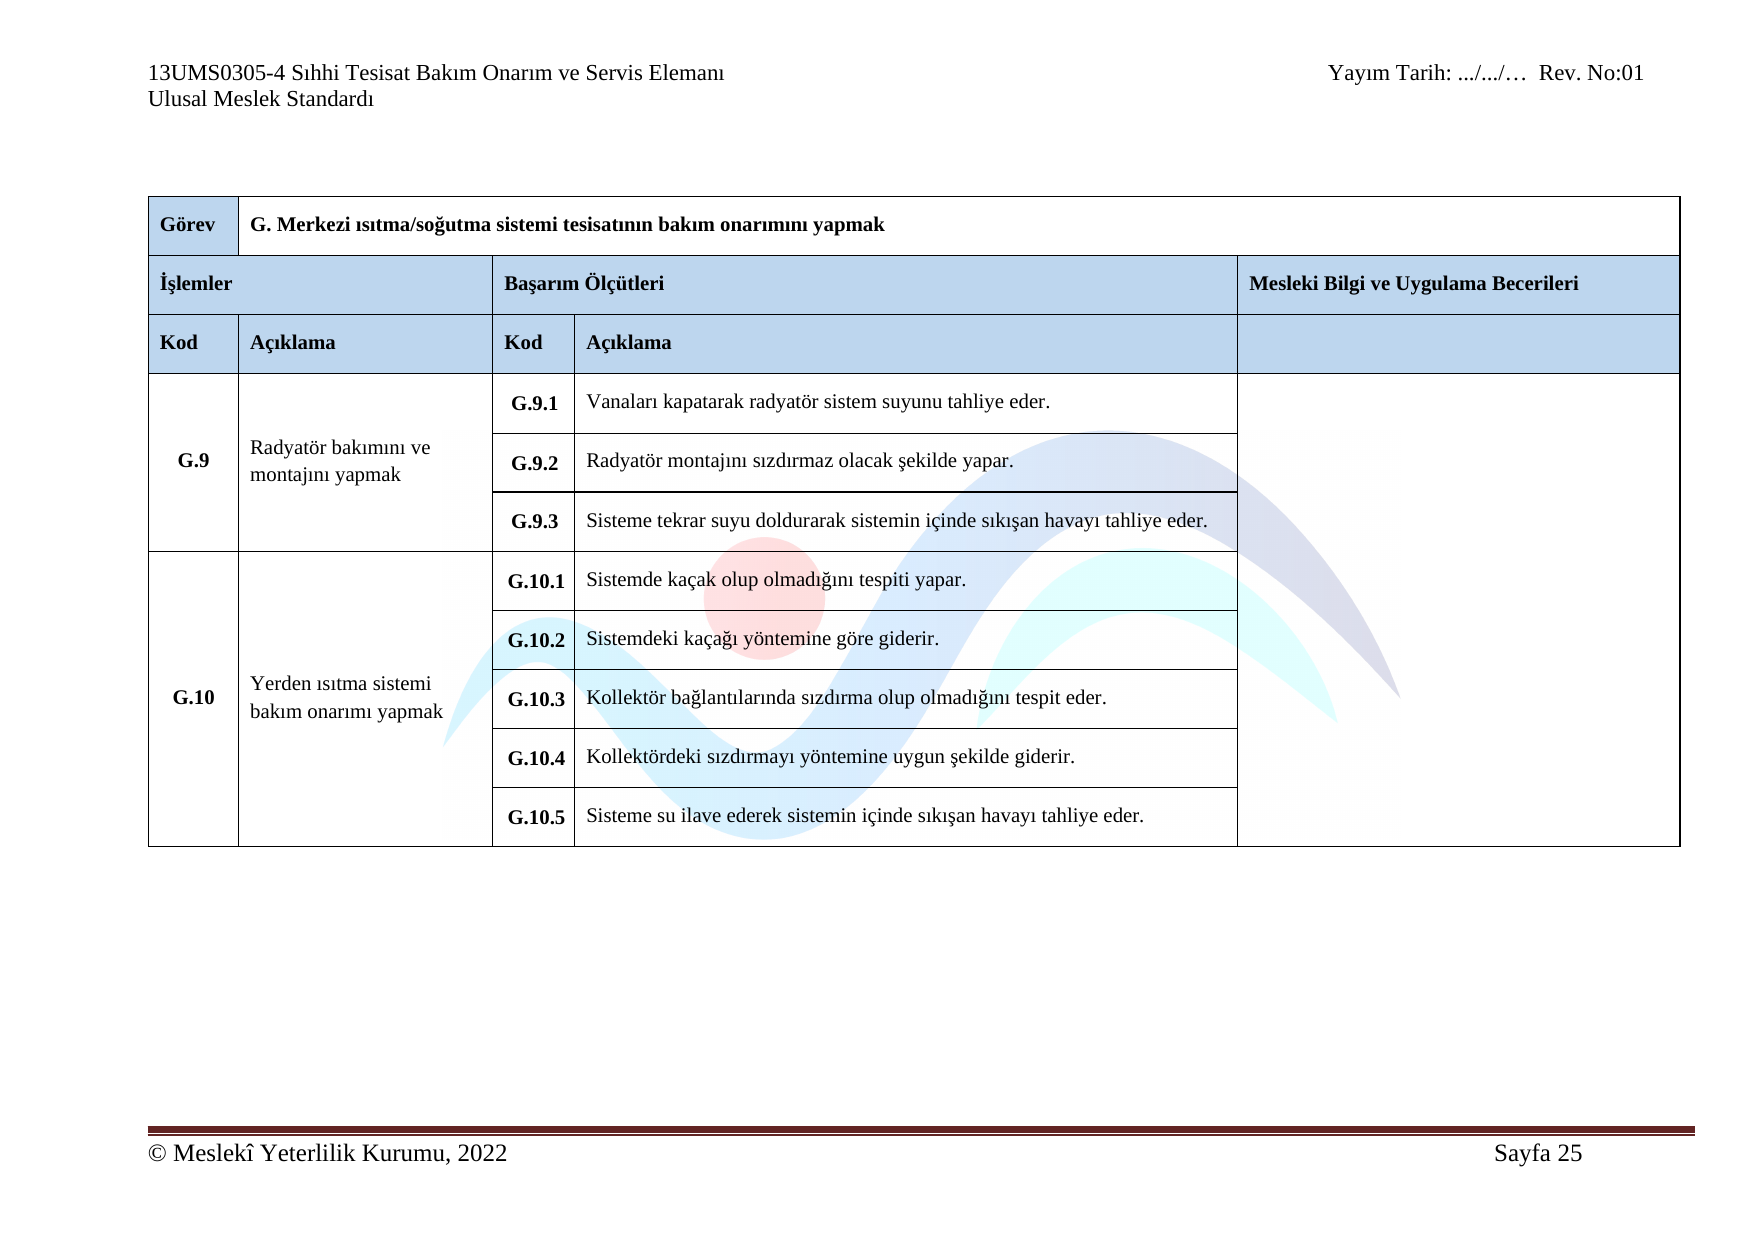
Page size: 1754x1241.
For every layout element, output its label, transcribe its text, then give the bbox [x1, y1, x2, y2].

table_cell G.10.2 [493, 611, 574, 669]
table_cell İşlemler [149, 256, 492, 314]
table_cell [1238, 315, 1679, 373]
table_cell Kollektördeki sızdırmayı yöntemine uygun şekilde giderir. [575, 729, 1237, 787]
table_cell G.9.3 [493, 493, 574, 551]
table_cell Sisteme su ilave ederek sistemin içinde sıkışan havayı tahliye eder. [575, 788, 1237, 846]
table_cell G.10.4 [493, 729, 574, 787]
table_cell Kod [493, 315, 574, 373]
table_cell Açıklama [239, 315, 492, 373]
table_cell Sistemde kaçak olup olmadığını tespiti yapar. [575, 552, 1237, 609]
table_cell G.10.1 [493, 552, 574, 609]
table_cell Kollektör bağlantılarında sızdırma olup olmadığını tespit eder. [575, 670, 1237, 728]
table_cell Başarım Ölçütleri [493, 256, 1237, 314]
table_cell Açıklama [575, 315, 1237, 373]
table_cell Yerden ısıtma sistemi bakım onarımı yapmak [239, 552, 492, 846]
table_header Görev [149, 197, 238, 255]
table_cell Sisteme tekrar suyu doldurarak sistemin içinde sıkışan havayı tahliye eder. [575, 493, 1237, 551]
table_cell G.10.5 [493, 788, 574, 846]
table_cell Mesleki Bilgi ve Uygulama Becerileri [1238, 256, 1679, 314]
table_header G. Merkezi ısıtma/soğutma sistemi tesisatının bakım onarımını yapmak [239, 197, 1679, 255]
table_cell Vanaları kapatarak radyatör sistem suyunu tahliye eder. [575, 374, 1237, 432]
table_cell Sistemdeki kaçağı yöntemine göre giderir. [575, 611, 1237, 669]
table_cell Radyatör montajını sızdırmaz olacak şekilde yapar. [575, 434, 1237, 491]
table_cell G.9.1 [493, 374, 574, 432]
table_cell Kod [149, 315, 238, 373]
table_cell Radyatör bakımını ve montajını yapmak [239, 374, 492, 551]
table_cell [1238, 374, 1679, 846]
table_cell G.10 [149, 552, 238, 846]
table_cell G.9.2 [493, 434, 574, 491]
table_cell G.9 [149, 374, 238, 551]
table_cell G.10.3 [493, 670, 574, 728]
